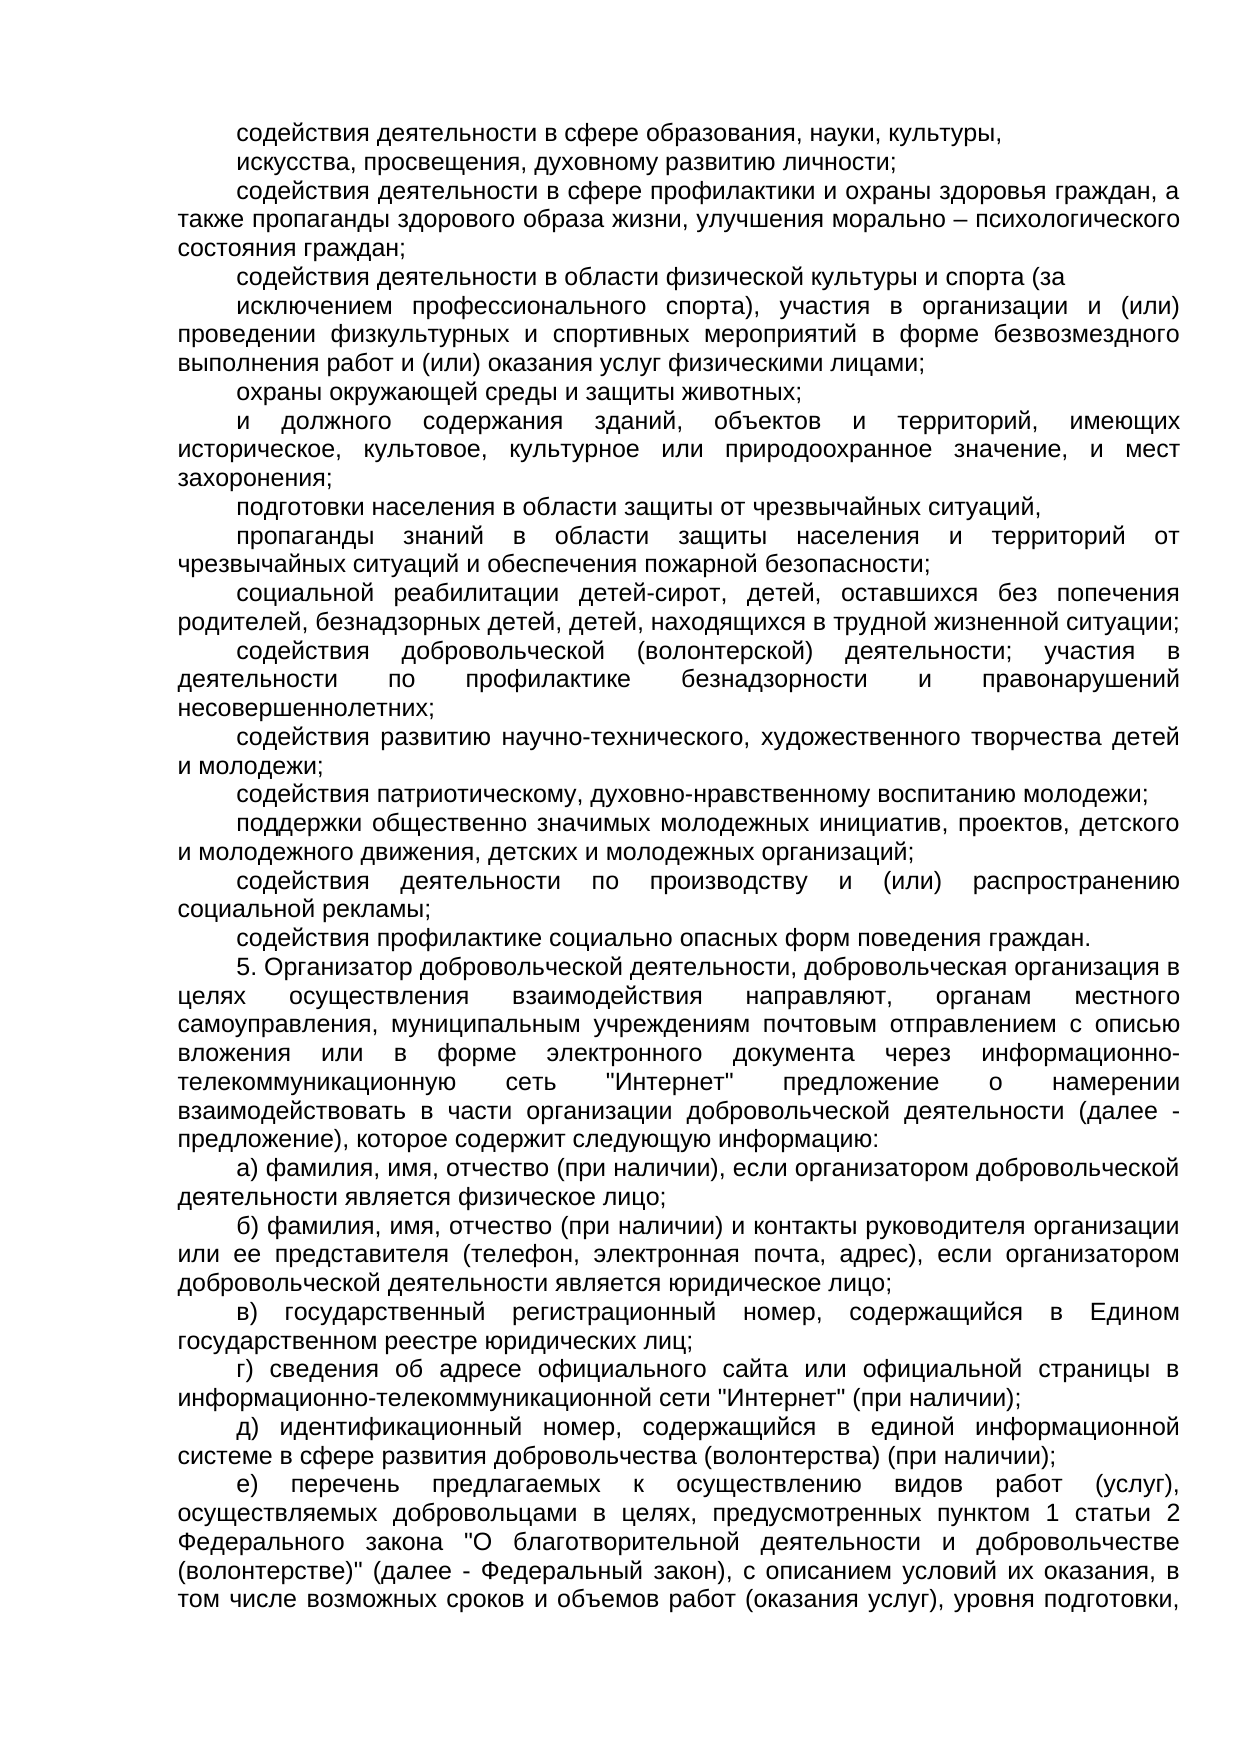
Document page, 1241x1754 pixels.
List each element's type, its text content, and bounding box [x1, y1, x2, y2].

text содействия деятельности в сфере образования, науки, культуры, [177, 118, 1181, 147]
text исключением профессионального спорта), участия в организации и (или) проведении физкультурных и спортивных мероприятий в форме безвозмездного выполнения работ и (или) оказания услуг физическими лицами; [177, 291, 1181, 377]
text содействия деятельности в области физической культуры и спорта (за [177, 262, 1181, 291]
text г) сведения об адресе официального сайта или официальной страницы в информационно-телекоммуникационной сети "Интернет" (при наличии); [177, 1354, 1181, 1412]
text содействия профилактике социально опасных форм поведения граждан. [177, 923, 1181, 952]
text содействия патриотическому, духовно-нравственному воспитанию молодежи; [177, 779, 1181, 808]
text охраны окружающей среды и защиты животных; [177, 377, 1181, 406]
text социальной реабилитации детей-сирот, детей, оставшихся без попечения родителей, безнадзорных детей, детей, находящихся в трудной жизненной ситуации; [177, 578, 1181, 636]
text 5. Организатор добровольческой деятельности, добровольческая организация в целях осуществления взаимодействия направляют, органам местного самоуправления, муниципальным учреждениям почтовым отправлением с описью вложения или в форме электронного документа через информационно-телекоммуникационную сеть "Интернет" предложение о намерении взаимодействовать в части организации добровольческой деятельности (далее - предложение), которое содержит следующую информацию: [177, 952, 1181, 1153]
text пропаганды знаний в области защиты населения и территорий от чрезвычайных ситуаций и обеспечения пожарной безопасности; [177, 521, 1181, 578]
text содействия деятельности по производству и (или) распространению социальной рекламы; [177, 866, 1181, 923]
text а) фамилия, имя, отчество (при наличии), если организатором добровольческой деятельности является физическое лицо; [177, 1153, 1181, 1211]
text искусства, просвещения, духовному развитию личности; [177, 147, 1181, 176]
text содействия добровольческой (волонтерской) деятельности; участия в деятельности по профилактике безнадзорности и правонарушений несовершеннолетних; [177, 636, 1181, 722]
text подготовки населения в области защиты от чрезвычайных ситуаций, [177, 492, 1181, 521]
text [177, 1469, 1181, 1613]
text содействия деятельности в сфере профилактики и охраны здоровья граждан, а также пропаганды здорового образа жизни, улучшения морально – психологического состояния граждан; [177, 176, 1181, 262]
text в) государственный регистрационный номер, содержащийся в Едином государственном реестре юридических лиц; [177, 1297, 1181, 1354]
text содействия развитию научно-технического, художественного творчества детей и молодежи; [177, 722, 1181, 779]
text б) фамилия, имя, отчество (при наличии) и контакты руководителя организации или ее представителя (телефон, электронная почта, адрес), если организатором добровольческой деятельности является юридическое лицо; [177, 1211, 1181, 1297]
text поддержки общественно значимых молодежных инициатив, проектов, детского и молодежного движения, детских и молодежных организаций; [177, 808, 1181, 866]
text д) идентификационный номер, содержащийся в единой информационной системе в сфере развития добровольчества (волонтерства) (при наличии); [177, 1412, 1181, 1469]
text и должного содержания зданий, объектов и территорий, имеющих историческое, культовое, культурное или природоохранное значение, и мест захоронения; [177, 406, 1181, 492]
